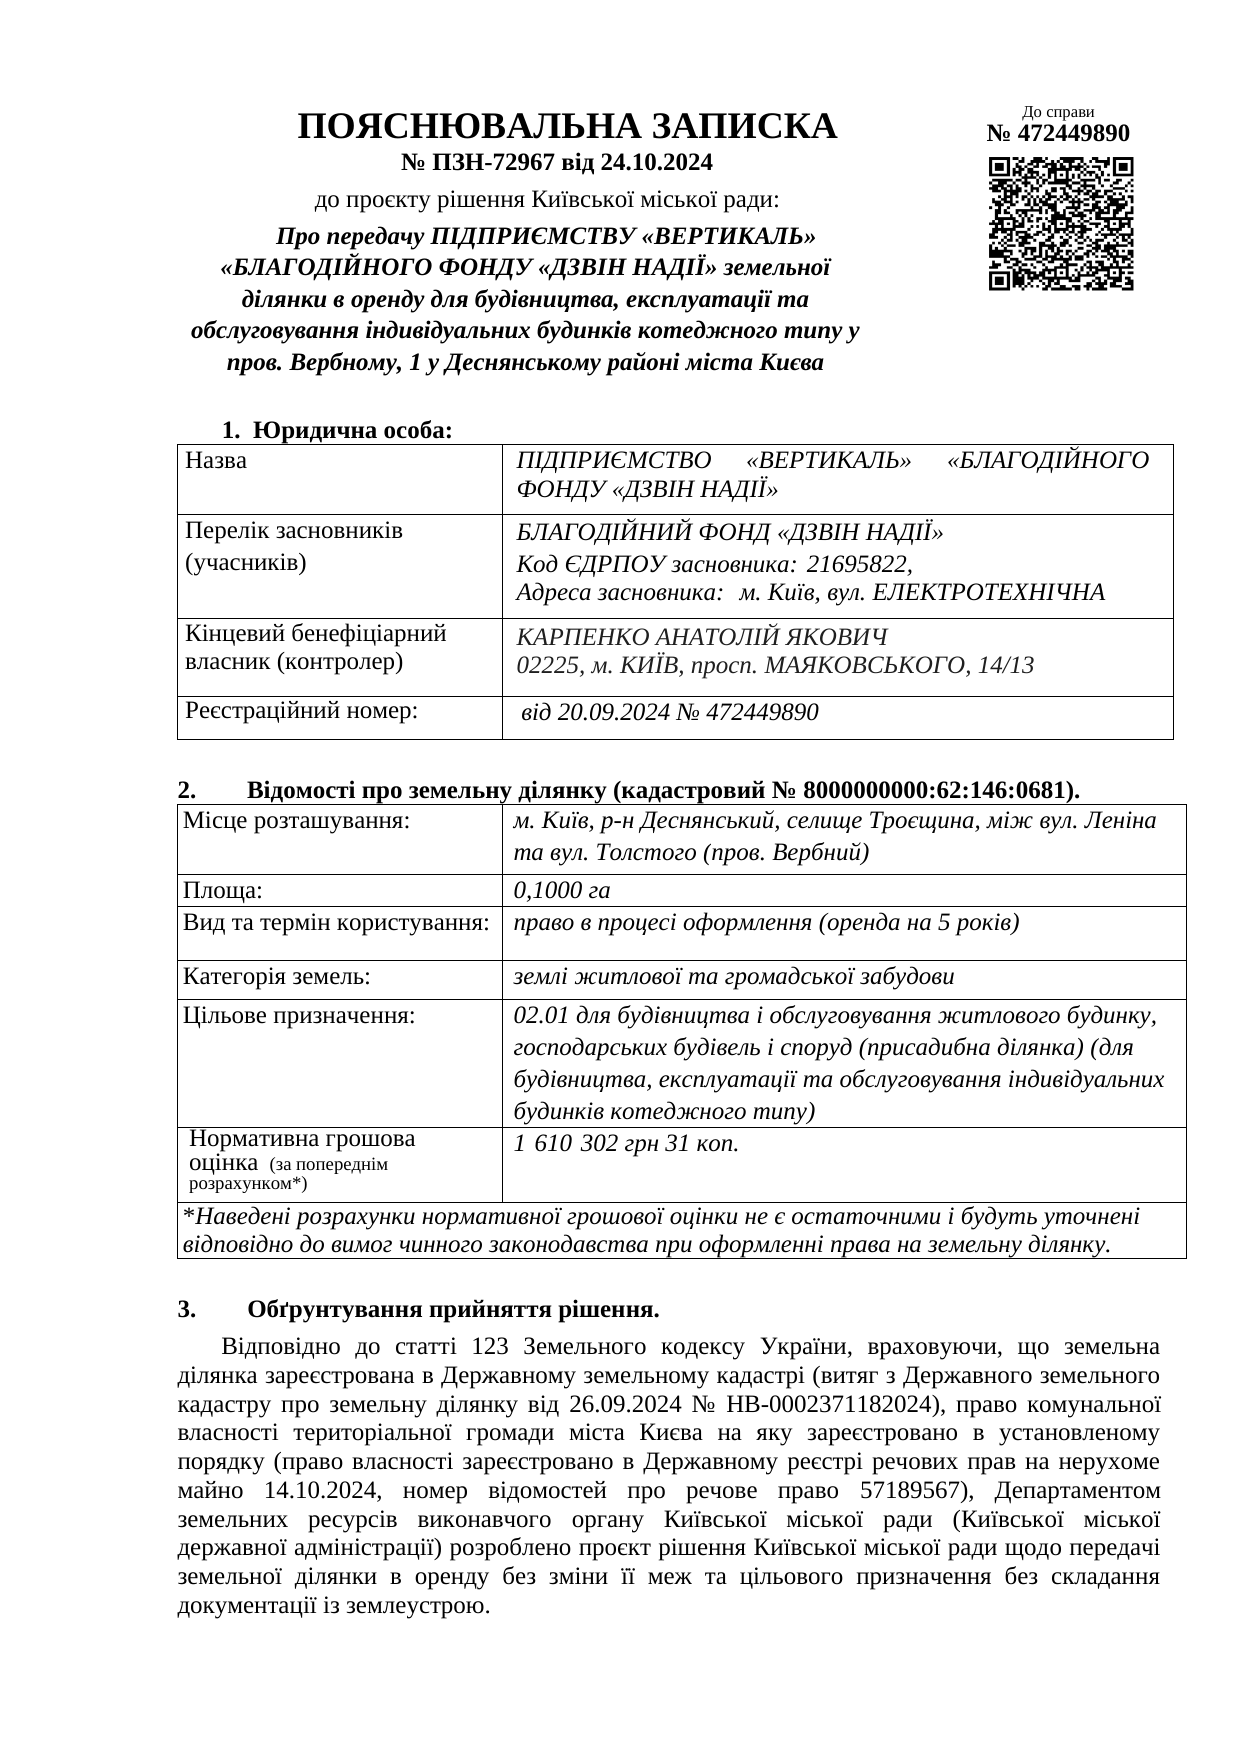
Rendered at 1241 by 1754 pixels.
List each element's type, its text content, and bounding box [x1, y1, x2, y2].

table_header Місце розташування: [178, 805, 502, 874]
table_cell Вид та термін користування: [178, 907, 502, 960]
picture [977, 146, 1145, 301]
table_cell Реєстраційний номер: [178, 697, 502, 739]
list Відомості про земельну ділянку (кадастровий № 8000000000:62:146:0681). [177, 777, 1161, 804]
text до проєкту рішення Київської міської ради: [177, 184, 876, 212]
table_header м. Київ, р-н Деснянський, селище Троєщина, між вул. Леніна та вул. Толстого (пров. Вербний) [503, 805, 1186, 874]
table_cell від 20.09.2024 № 472449890 [503, 697, 1173, 739]
table_cell 1 610 302 грн 31 коп. [503, 1128, 1186, 1202]
text Відповідно до статті 123 Земельного кодексу України, враховуючи, що земельна ділянка зареєстрована в Державному земельному кадастрі (витяг з Державного земельного кадастру про земельну ділянку від 26.09.2024 № НВ-0002371182024), право комунальної власності територіальної громади міста Києва на яку зареєстровано в установленому порядку (право власності зареєстровано в Державному реєстрі речових прав на нерухоме майно 14.10.2024, номер відомостей про речове право 57189567), Департаментом земельних ресурсів виконавчого органу Київської міської ради (Київської міської державної адміністрації) розроблено проєкт рішення Київської міської ради щодо передачі земельної ділянки в оренду без зміни її меж та цільового призначення без складання документації із землеустрою. [177, 1331, 1161, 1619]
table_cell БЛАГОДІЙНИЙ ФОНД «ДЗВІН НАДІЇ» Код ЄДРПОУ засновника: 21695822, Адреса засновника: м. Київ, вул. ЕЛЕКТРОТЕХНІЧНА [503, 515, 1173, 618]
table_cell Нормативна грошова оцінка (за попереднім розрахунком*) [178, 1128, 502, 1202]
text № ПЗН-72967 від 24.10.2024 [315, 147, 758, 175]
table_cell Кінцевий бенефіціарний власник (контролер) [178, 619, 502, 696]
table_cell Площа: [178, 875, 502, 906]
table_cell Цільове призначення: [178, 1000, 502, 1127]
text ПОЯСНЮВАЛЬНА ЗАПИСКА [177, 103, 958, 147]
list Юридична особа: [222, 416, 1161, 444]
table_cell Категорія земель: [178, 961, 502, 999]
table_cell Перелік засновників (учасників) [178, 515, 502, 618]
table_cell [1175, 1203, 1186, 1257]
table_cell 0,1000 га [503, 875, 1186, 906]
table_cell 02.01 для будівництва і обслуговування житлового будинку, господарських будівель і споруд (присадибна ділянка) (для будівництва, експлуатації та обслуговування індивідуальних будинків котеджного типу) [503, 1000, 1186, 1127]
table_cell КАРПЕНКО АНАТОЛІЙ ЯКОВИЧ 02225, м. КИЇВ, просп. МАЯКОВСЬКОГО, 14/13 [503, 619, 1173, 696]
text Про передачу ПІДПРИЄМСТВУ «ВЕРТИКАЛЬ» «БЛАГОДІЙНОГО ФОНДУ «ДЗВІН НАДІЇ» земельної ділянки в оренду для будівництва, експлуатації та обслуговування індивідуальних будинків котеджного типу у пров. Вербному, 1 у Деснянському районі міста Києва [177, 221, 876, 376]
table_cell право в процесі оформлення (оренда на 5 років) [503, 907, 1186, 960]
table_cell землі житлової та громадської забудови [503, 961, 1186, 999]
table_header Назва [178, 445, 502, 514]
table_header ПІДПРИЄМСТВО «ВЕРТИКАЛЬ» «БЛАГОДІЙНОГО ФОНДУ «ДЗВІН НАДІЇ» [503, 445, 1173, 514]
list Обґрунтування прийняття рішення. [177, 1296, 1161, 1323]
